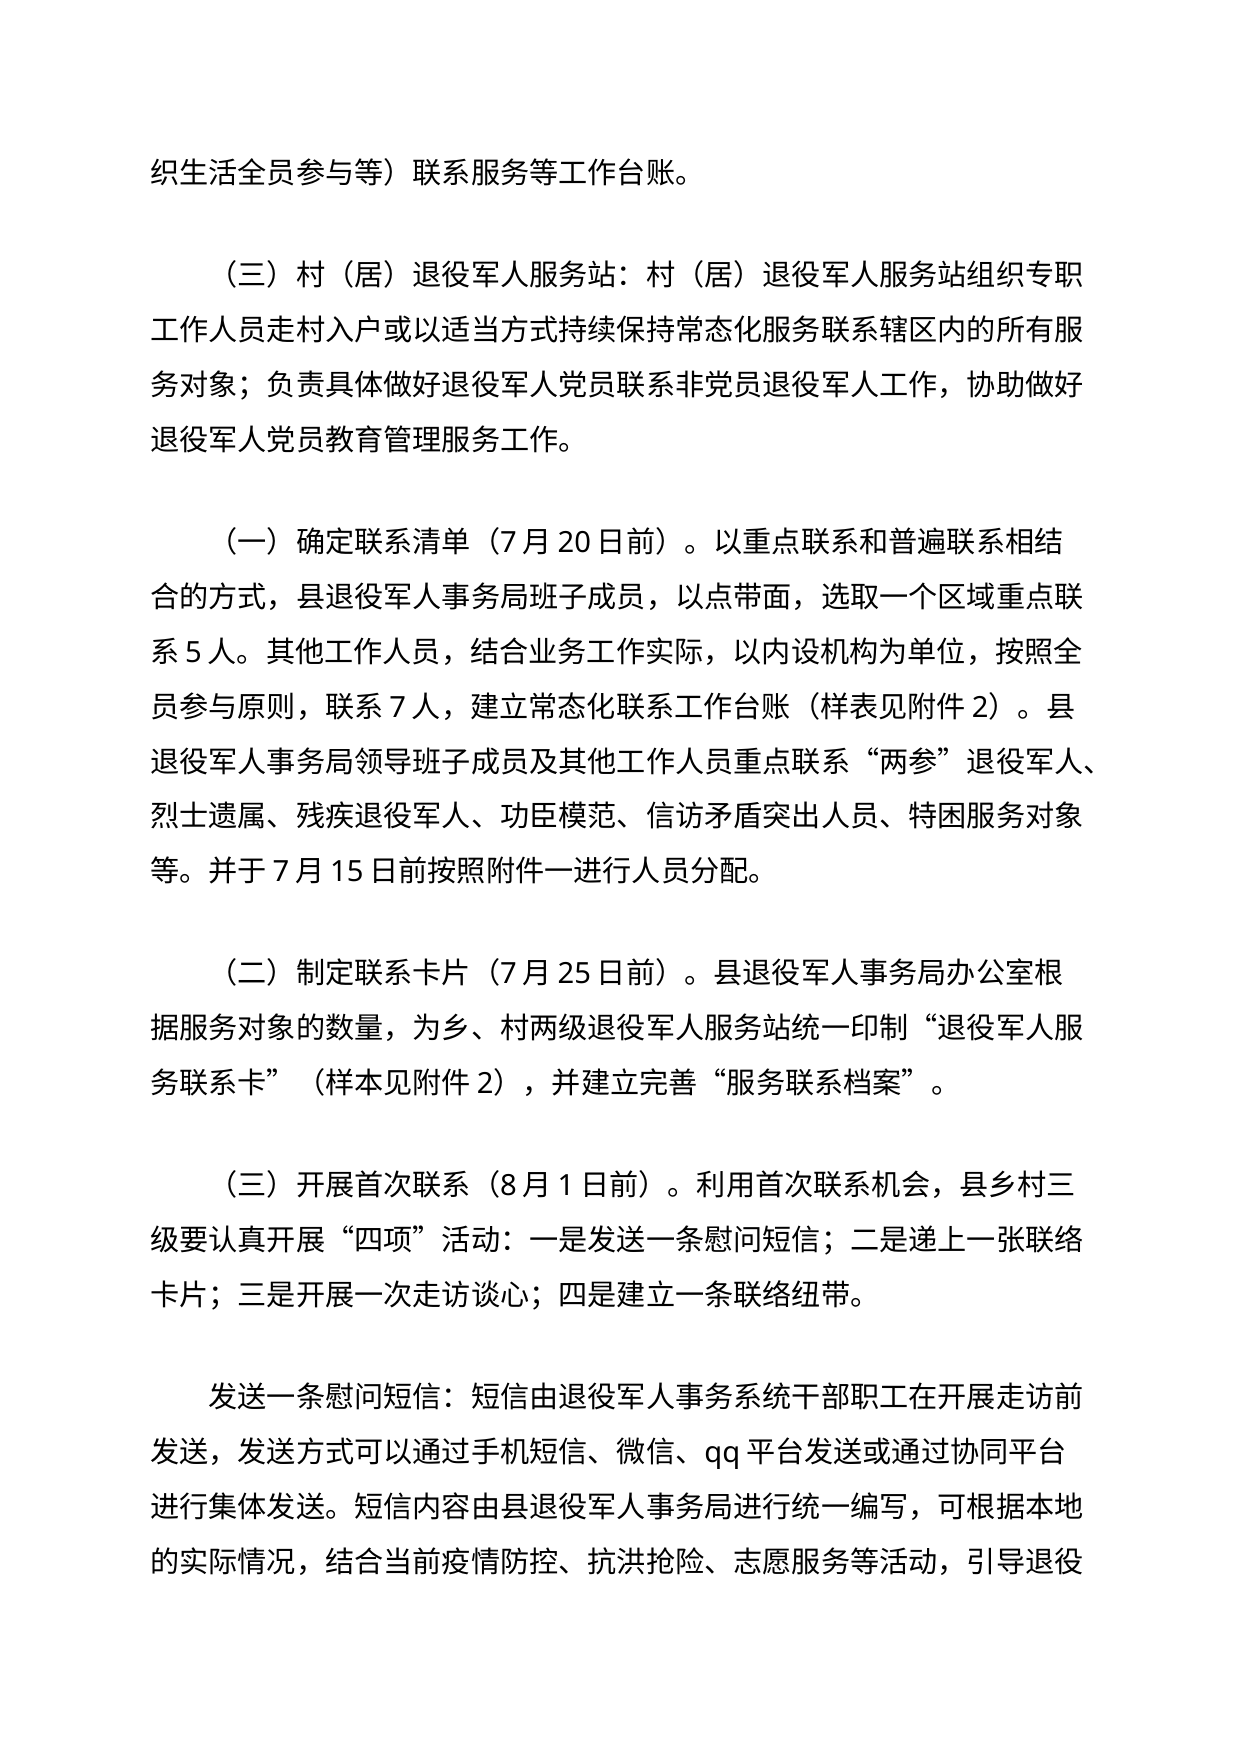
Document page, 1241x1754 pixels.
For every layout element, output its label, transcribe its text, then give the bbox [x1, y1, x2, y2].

text （二）制定联系卡片（7月25日前）。县退役军人事务局办公室根据服务对象的数量，为乡、村两级退役军人服务站统一印制“退役军人服务联系卡”（样本见附件2），并建立完善“服务联系档案”。 [150, 950, 1090, 1102]
text （一）确定联系清单（7月20日前）。以重点联系和普遍联系相结合的方式，县退役军人事务局班子成员，以点带面，选取一个区域重点联系5人。其他工作人员，结合业务工作实际，以内设机构为单位，按照全员参与原则，联系7人，建立常态化联系工作台账（样表见附件2）。县退役军人事务局领导班子成员及其他工作人员重点联系“两参”退役军人、烈士遗属、残疾退役军人、功臣模范、信访矛盾突出人员、特困服务对象等。并于7月15日前按照附件一进行人员分配。 [150, 518, 1090, 890]
text （三）村（居）退役军人服务站：村（居）退役军人服务站组织专职工作人员走村入户或以适当方式持续保持常态化服务联系辖区内的所有服务对象；负责具体做好退役军人党员联系非党员退役军人工作，协助做好退役军人党员教育管理服务工作。 [150, 252, 1090, 459]
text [150, 1373, 1090, 1581]
text （三）开展首次联系（8月1日前）。利用首次联系机会，县乡村三级要认真开展“四项”活动：一是发送一条慰问短信；二是递上一张联络卡片；三是开展一次走访谈心；四是建立一条联络纽带。 [150, 1162, 1090, 1314]
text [150, 150, 1090, 192]
